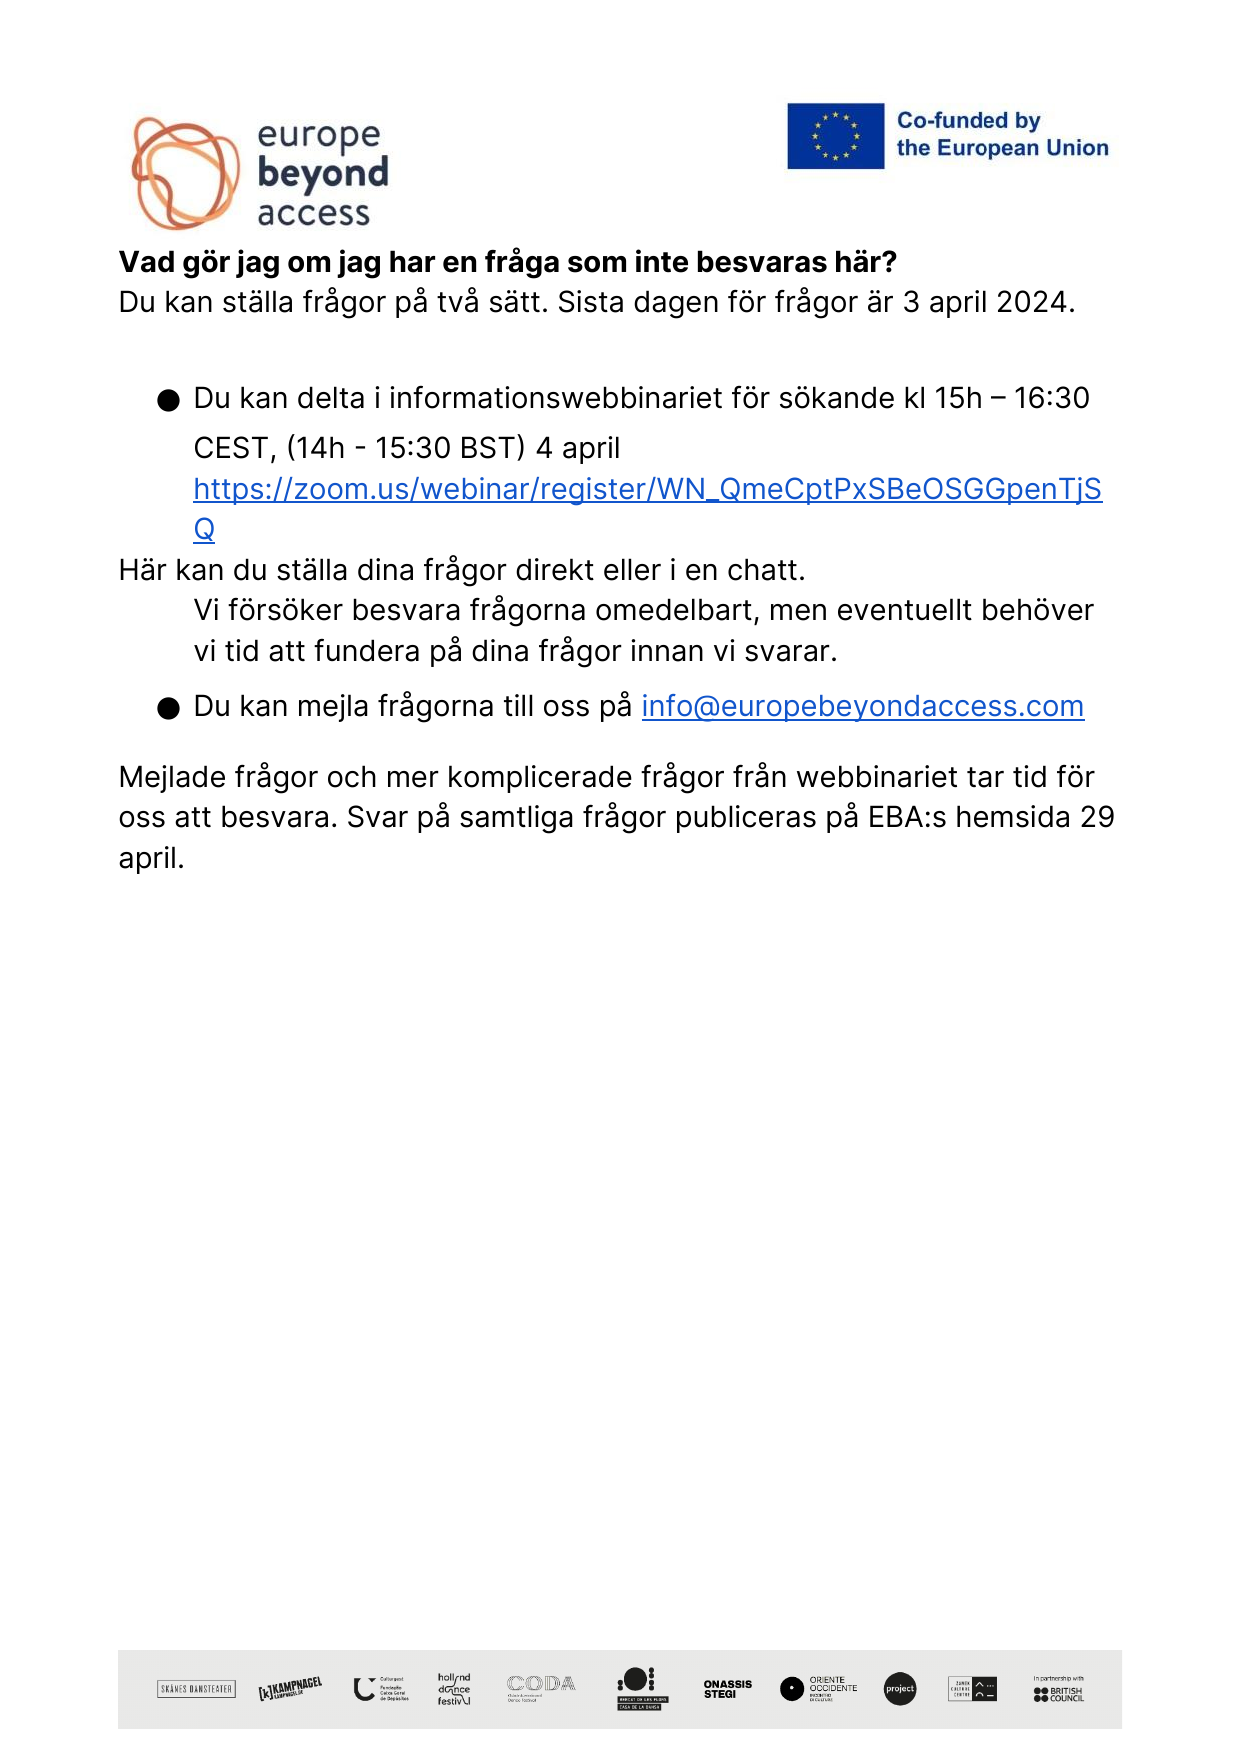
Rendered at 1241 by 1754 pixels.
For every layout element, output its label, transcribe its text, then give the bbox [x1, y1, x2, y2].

picture [118, 1650, 1123, 1729]
text Vad gör jag om jag har en fråga som inte besvaras här? [118, 118, 1122, 279]
text Här kan du ställa dina frågor direkt eller i en chatt. [118, 552, 1122, 587]
list Du kan mejla frågorna till oss på info@europebeyondaccess.com [156, 674, 1122, 733]
list Du kan delta i informationswebbinariet för sökande kl 15h – 16:30 CEST, (14h - 15:30 BST) 4 april https://zoom.us/webinar/register/WN_QmeCptPxSBeOSGGpenTjSQ [156, 366, 1122, 547]
text Mejlade frågor och mer komplicerade frågor från webbinariet tar tid för oss att besvara. Svar på samtliga frågor publiceras på EBA:s hemsida 29 april. [118, 759, 1122, 875]
text Vi försöker besvara frågorna omedelbart, men eventuellt behöver vi tid att fundera på dina frågor innan vi svarar. [193, 593, 1122, 668]
picture [1, 23, 1239, 239]
text Du kan ställa frågor på två sätt. Sista dagen för frågor är 3 april 2024. [118, 284, 1122, 320]
